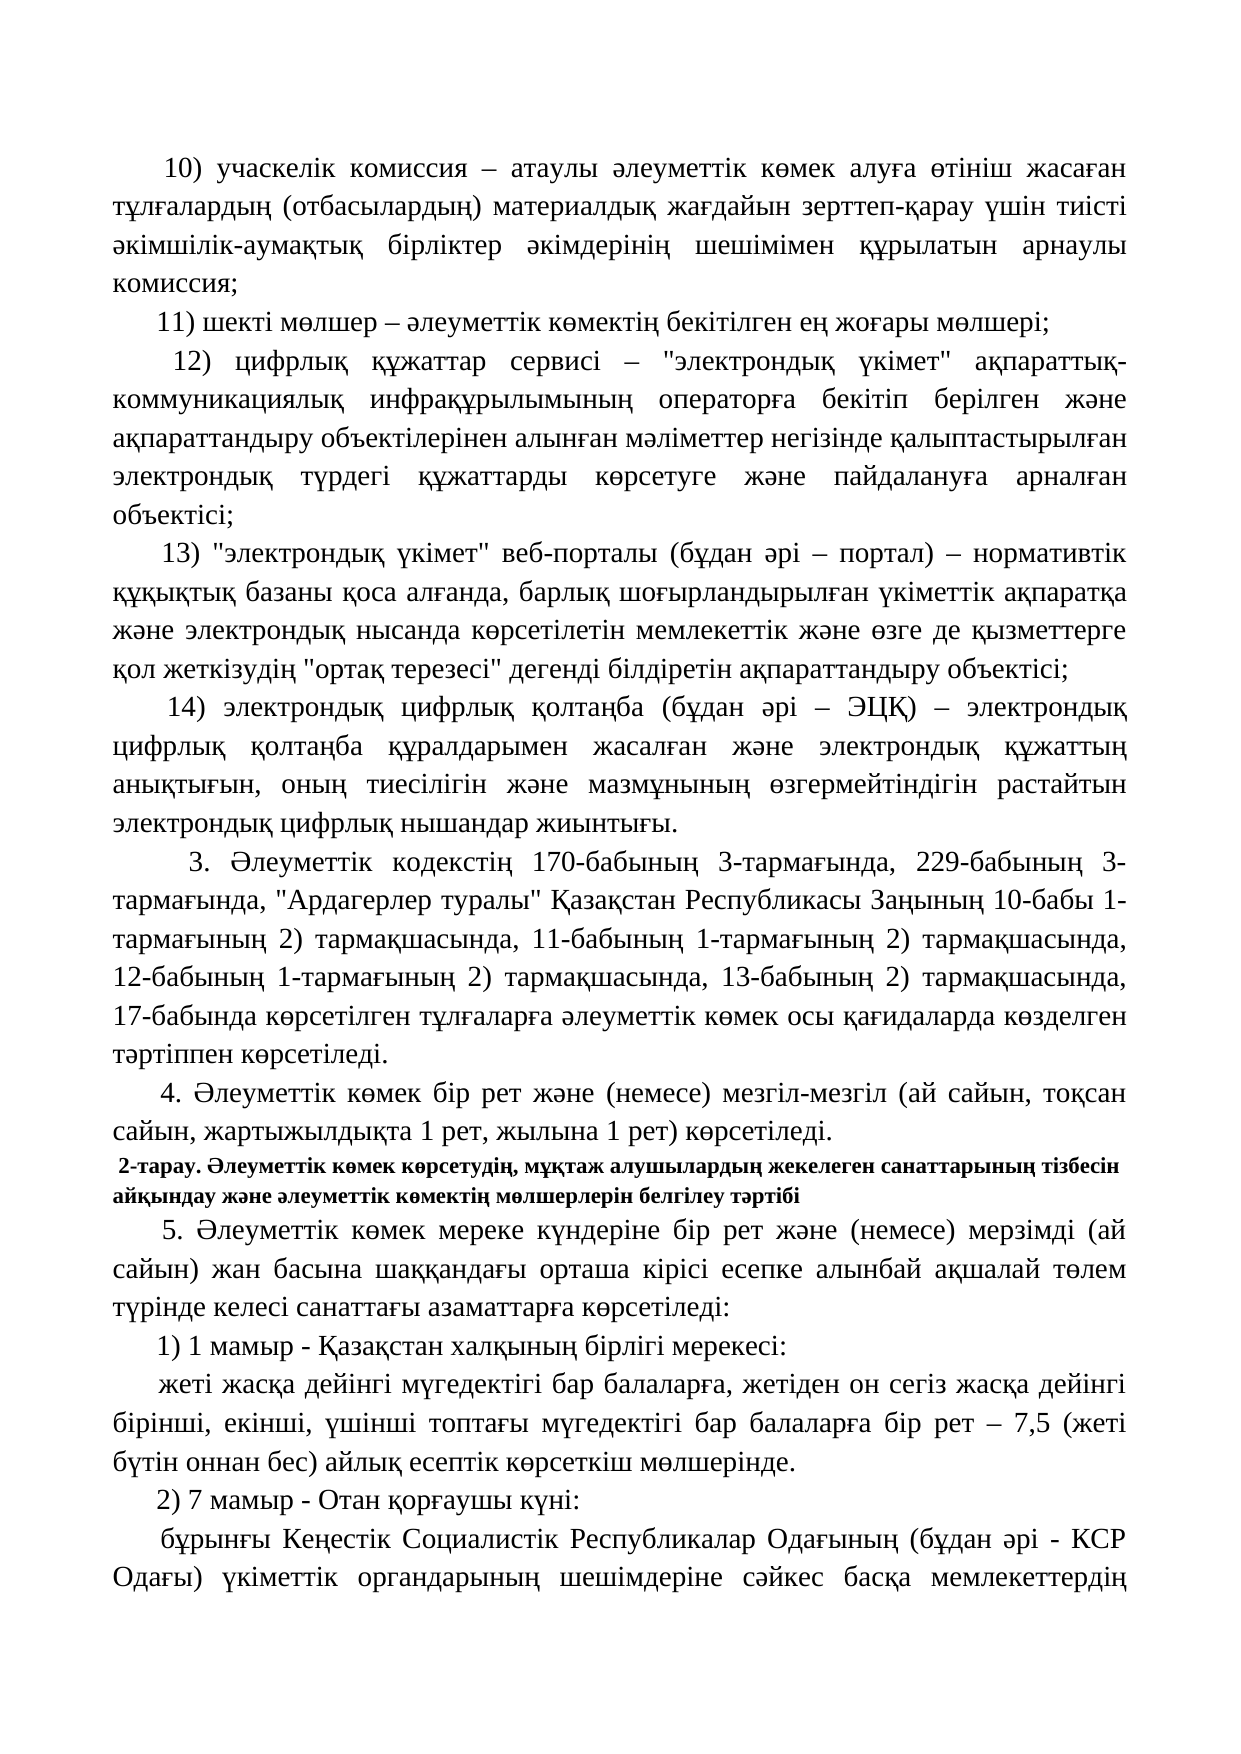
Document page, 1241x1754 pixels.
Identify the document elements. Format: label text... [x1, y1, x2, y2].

text 2-тарау. Әлеуметтік көмек көрсетудің, мұқтаж алушылардың жекелеген санаттарының тізбесін айқындау және әлеуметтік көмектің мөлшерлерін белгілеу тәртібі [112, 1152, 1128, 1209]
text 12) цифрлық құжаттар сервисі – "электрондық үкімет" ақпараттық-коммуникациялық инфрақұрылымының операторға бекітіп берілген және ақпараттандыру объектілерінен алынған мәліметтер негізінде қалыптастырылған электрондық түрдегі құжаттарды көрсетуге және пайдалануға арналған объектісі; [112, 343, 1128, 530]
text 13) "электрондық үкімет" веб-порталы (бұдан әрі – портал) – нормативтік құқықтық базаны қоса алғанда, барлық шоғырландырылған үкіметтік ақпаратқа және электрондық нысанда көрсетілетін мемлекеттік және өзге де қызметтерге қол жеткізудің "ортақ терезесі" дегенді білдіретін ақпараттандыру объектісі; [112, 535, 1128, 684]
text 1) 1 мамыр - Қазақстан халқының бірлігі мерекесі: [112, 1328, 1128, 1362]
text 11) шекті мөлшер – әлеуметтік көмектің бекітілген ең жоғары мөлшері; [112, 304, 1128, 338]
text 14) электрондық цифрлық қолтаңба (бұдан әрі – ЭЦҚ) – электрондық цифрлық қолтаңба құралдарымен жасалған және электрондық құжаттың анықтығын, оның тиесілігін және мазмұнының өзгермейтіндігін растайтын электрондық цифрлық нышандар жиынтығы. [112, 689, 1128, 839]
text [112, 1521, 1128, 1593]
text 5. Әлеуметтік көмек мереке күндеріне бір рет және (немесе) мерзімді (ай сайын) жан басына шаққандағы орташа кірісі есепке алынбай ақшалай төлем түрінде келесі санаттағы азаматтарға көрсетіледі: [112, 1212, 1128, 1323]
text 3. Әлеуметтік кодекстің 170-бабының 3-тармағында, 229-бабының 3-тармағында, "Ардагерлер туралы" Қазақстан Республикасы Заңының 10-бабы 1-тармағының 2) тармақшасында, 11-бабының 1-тармағының 2) тармақшасында, 12-бабының 1-тармағының 2) тармақшасында, 13-бабының 2) тармақшасында, 17-бабында көрсетілген тұлғаларға әлеуметтік көмек осы қағидаларда көзделген тәртіппен көрсетіледі. [112, 844, 1128, 1070]
text 2) 7 мамыр - Отан қорғаушы күні: [112, 1482, 1128, 1516]
text 4. Әлеуметтік көмек бір рет және (немесе) мезгіл-мезгіл (ай сайын, тоқсан сайын, жартыжылдықта 1 рет, жылына 1 рет) көрсетіледі. [112, 1075, 1128, 1147]
text 10) учаскелік комиссия – атаулы әлеуметтік көмек алуға өтініш жасаған тұлғалардың (отбасылардың) материалдық жағдайын зерттеп-қарау үшін тиісті әкімшілік-аумақтық бірліктер әкімдерінің шешімімен құрылатын арнаулы комиссия; [112, 150, 1128, 299]
text жеті жасқа дейiнгi мүгедектігі бар балаларға, жетіден он сегіз жасқа дейiнгi бiрiншi, екiнші, үшiншi топтағы мүгедектігі бар балаларға бір рет – 7,5 (жеті бүтін оннан бес) айлық есептік көрсеткіш мөлшерінде. [112, 1367, 1128, 1477]
